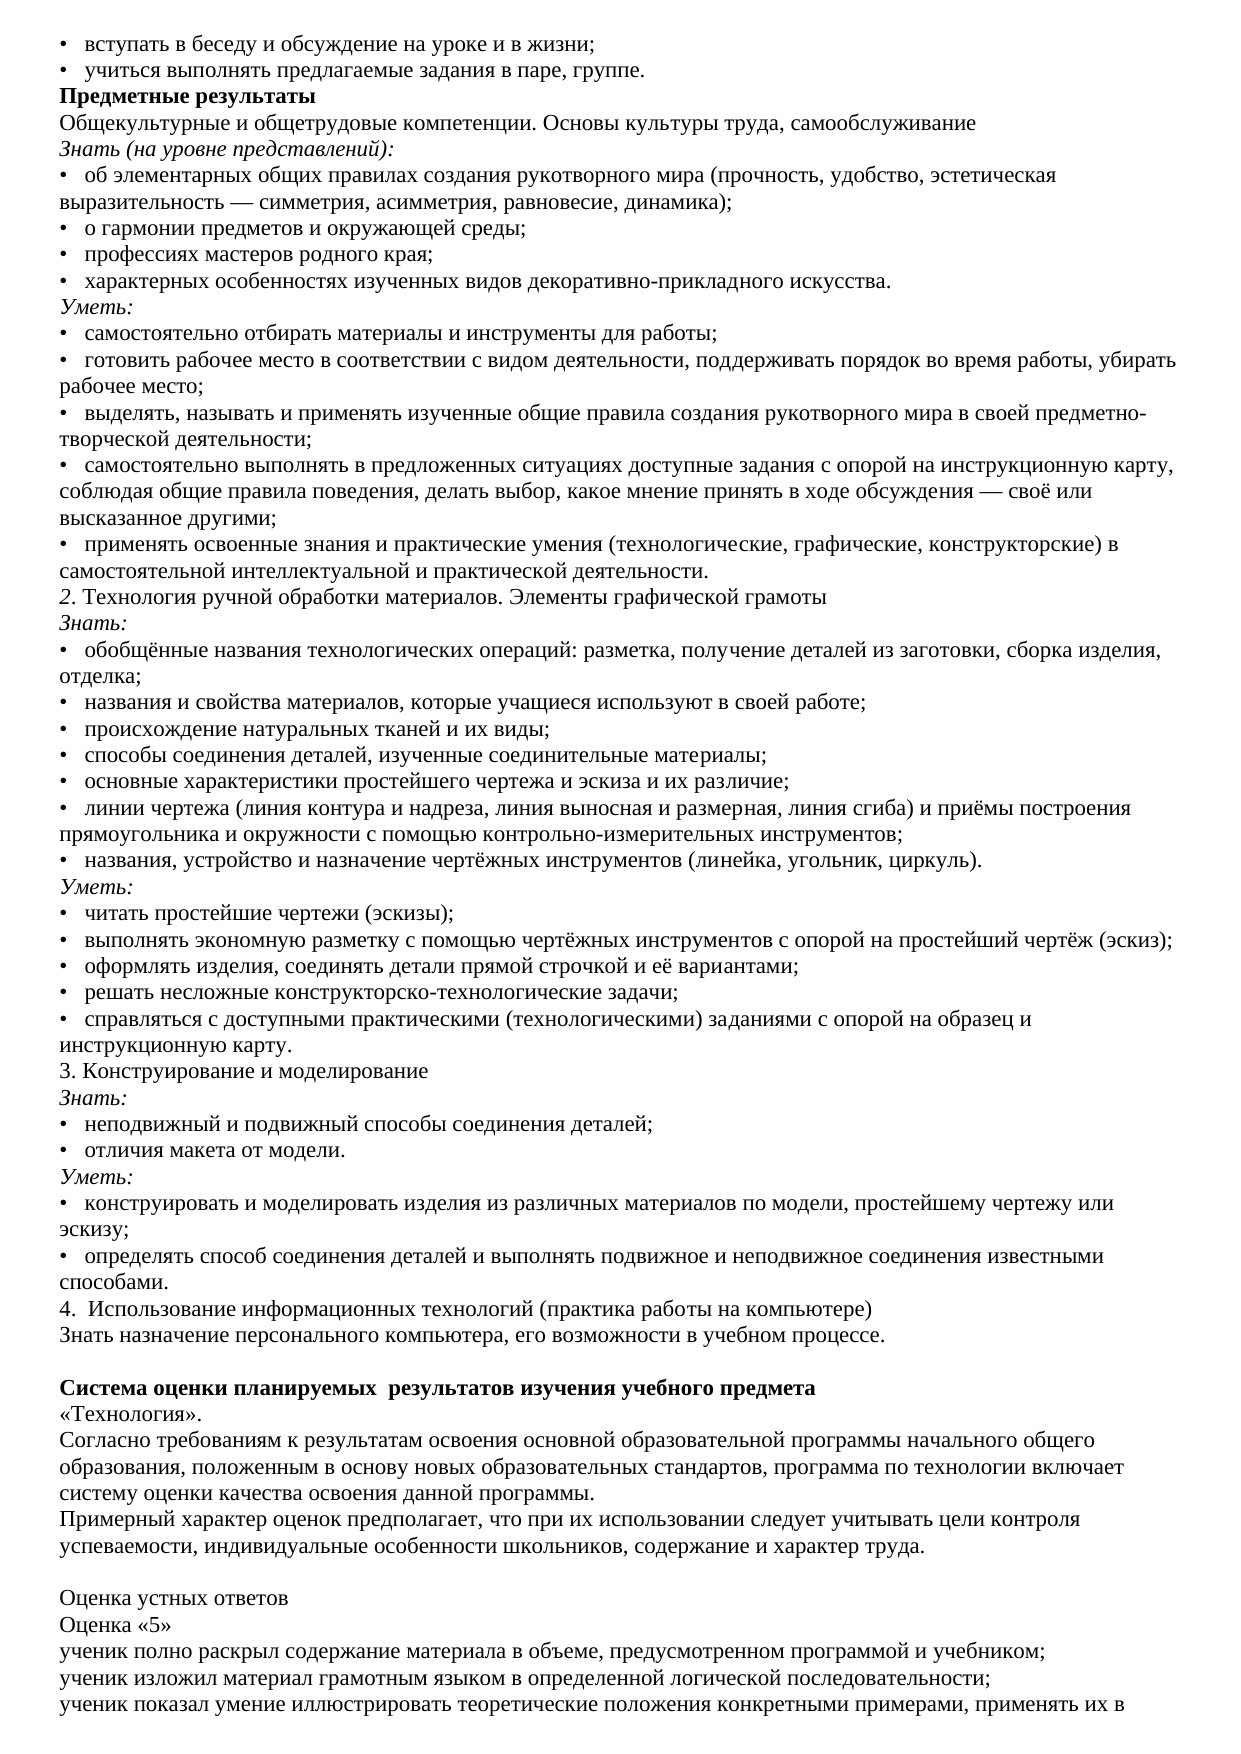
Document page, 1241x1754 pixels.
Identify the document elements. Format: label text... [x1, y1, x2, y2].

text • о гармонии предметов и окружающей среды; [59, 214, 1181, 240]
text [59, 1690, 1181, 1716]
text ученик полно раскрыл содержание материала в объеме, предусмотренном программой и учебником; [59, 1637, 1181, 1663]
text Уметь: [59, 1163, 1181, 1189]
text Оценка устных ответов [59, 1584, 1181, 1611]
text Общекультурные и общетрудовые компетенции. Основы культуры труда, самообслуживание [59, 109, 1181, 135]
text • применять освоенные знания и практические умения (технологические, графические, конструкторские) в самостоятельной интеллектуальной и практической деятельности. [59, 530, 1181, 583]
text • выделять, называть и применять изученные общие правила создания рукотворного мира в своей предметно-творческой деятельности; [59, 398, 1181, 451]
text • готовить рабочее место в соответствии с видом деятельности, поддерживать порядок во время работы, убирать рабочее место; [59, 346, 1181, 398]
text 3. Конструирование и моделирование [59, 1057, 1181, 1084]
text • об элементарных общих правилах создания рукотворного мира (прочность, удобство, эстетическая выразительность — симметрия, асимметрия, равновесие, динамика); [59, 161, 1181, 214]
text • самостоятельно выполнять в предложенных ситуациях доступные задания с опорой на инструкционную карту, соблюдая общие правила поведения, делать выбор, какое мнение принять в ходе обсуждения — своё или высказанное другими; [59, 451, 1181, 530]
text • учиться выполнять предлагаемые задания в паре, группе. [59, 56, 1181, 82]
text Согласно требованиям к результатам освоения основной образовательной программы начального общего образования, положенным в основу новых образовательных стандартов, программа по технологии включает систему оценки качества освоения данной программы. [59, 1426, 1181, 1505]
text • оформлять изделия, соединять детали прямой строчкой и её вариантами; [59, 952, 1181, 978]
text Система оценки планируемых результатов изучения учебного предмета [59, 1374, 1181, 1400]
text Знать: [59, 1084, 1181, 1110]
text Предметные результаты [59, 82, 1181, 109]
text • определять способ соединения деталей и выполнять подвижное и неподвижное соединения известными способами. [59, 1242, 1181, 1294]
text • происхождение натуральных тканей и их виды; [59, 715, 1181, 741]
text • линии чертежа (линия контура и надреза, линия выносная и размерная, линия сгиба) и приёмы построения прямоугольника и окружности с помощью контрольно-измерительных инструментов; [59, 794, 1181, 847]
text • конструировать и моделировать изделия из различных материалов по модели, простейшему чертежу или эскизу; [59, 1189, 1181, 1242]
text • обобщённые названия технологических операций: разметка, получение деталей из заготовки, сборка изделия, отделка; [59, 636, 1181, 688]
text «Технология». [59, 1400, 1181, 1426]
text • отличия макета от модели. [59, 1136, 1181, 1163]
text • названия и свойства материалов, которые учащиеся используют в своей работе; [59, 688, 1181, 715]
text Знать: [59, 609, 1181, 636]
text 2. Технология ручной обработки материалов. Элементы графической грамоты [59, 583, 1181, 609]
text Уметь: [59, 873, 1181, 899]
text Уметь: [59, 293, 1181, 319]
text • решать несложные конструкторско-технологические задачи; [59, 978, 1181, 1005]
text Знать назначение персонального компьютера, его возможности в учебном процессе. [59, 1321, 1181, 1347]
text • основные характеристики простейшего чертежа и эскиза и их различие; [59, 767, 1181, 794]
text • выполнять экономную разметку с помощью чертёжных инструментов с опорой на простейший чертёж (эскиз); [59, 926, 1181, 952]
text • вступать в беседу и обсуждение на уроке и в жизни; [59, 29, 1181, 56]
text • читать простейшие чертежи (эскизы); [59, 899, 1181, 926]
text 4. Использование информационных технологий (практика работы на компьютере) [59, 1294, 1181, 1321]
text • профессиях мастеров родного края; [59, 240, 1181, 267]
text • самостоятельно отбирать материалы и инструменты для работы; [59, 319, 1181, 346]
text Оценка «5» [59, 1611, 1181, 1637]
text • характерных особенностях изученных видов декоративно-прикладного искусства. [59, 267, 1181, 293]
text • неподвижный и подвижный способы соединения деталей; [59, 1110, 1181, 1136]
text • названия, устройство и назначение чертёжных инструментов (линейка, угольник, циркуль). [59, 847, 1181, 873]
text Примерный характер оценок предполагает, что при их использовании следует учитывать цели контроля успеваемости, индивидуальные особенности школьников, содержание и характер труда. [59, 1505, 1181, 1558]
text • справляться с доступными практическими (технологическими) заданиями с опорой на образец и инструкционную карту. [59, 1005, 1181, 1057]
text Знать (на уровне представлений): [59, 135, 1181, 161]
text ученик изложил материал грамотным языком в определенной логической последовательности; [59, 1663, 1181, 1690]
text • способы соединения деталей, изученные соединительные материалы; [59, 741, 1181, 767]
